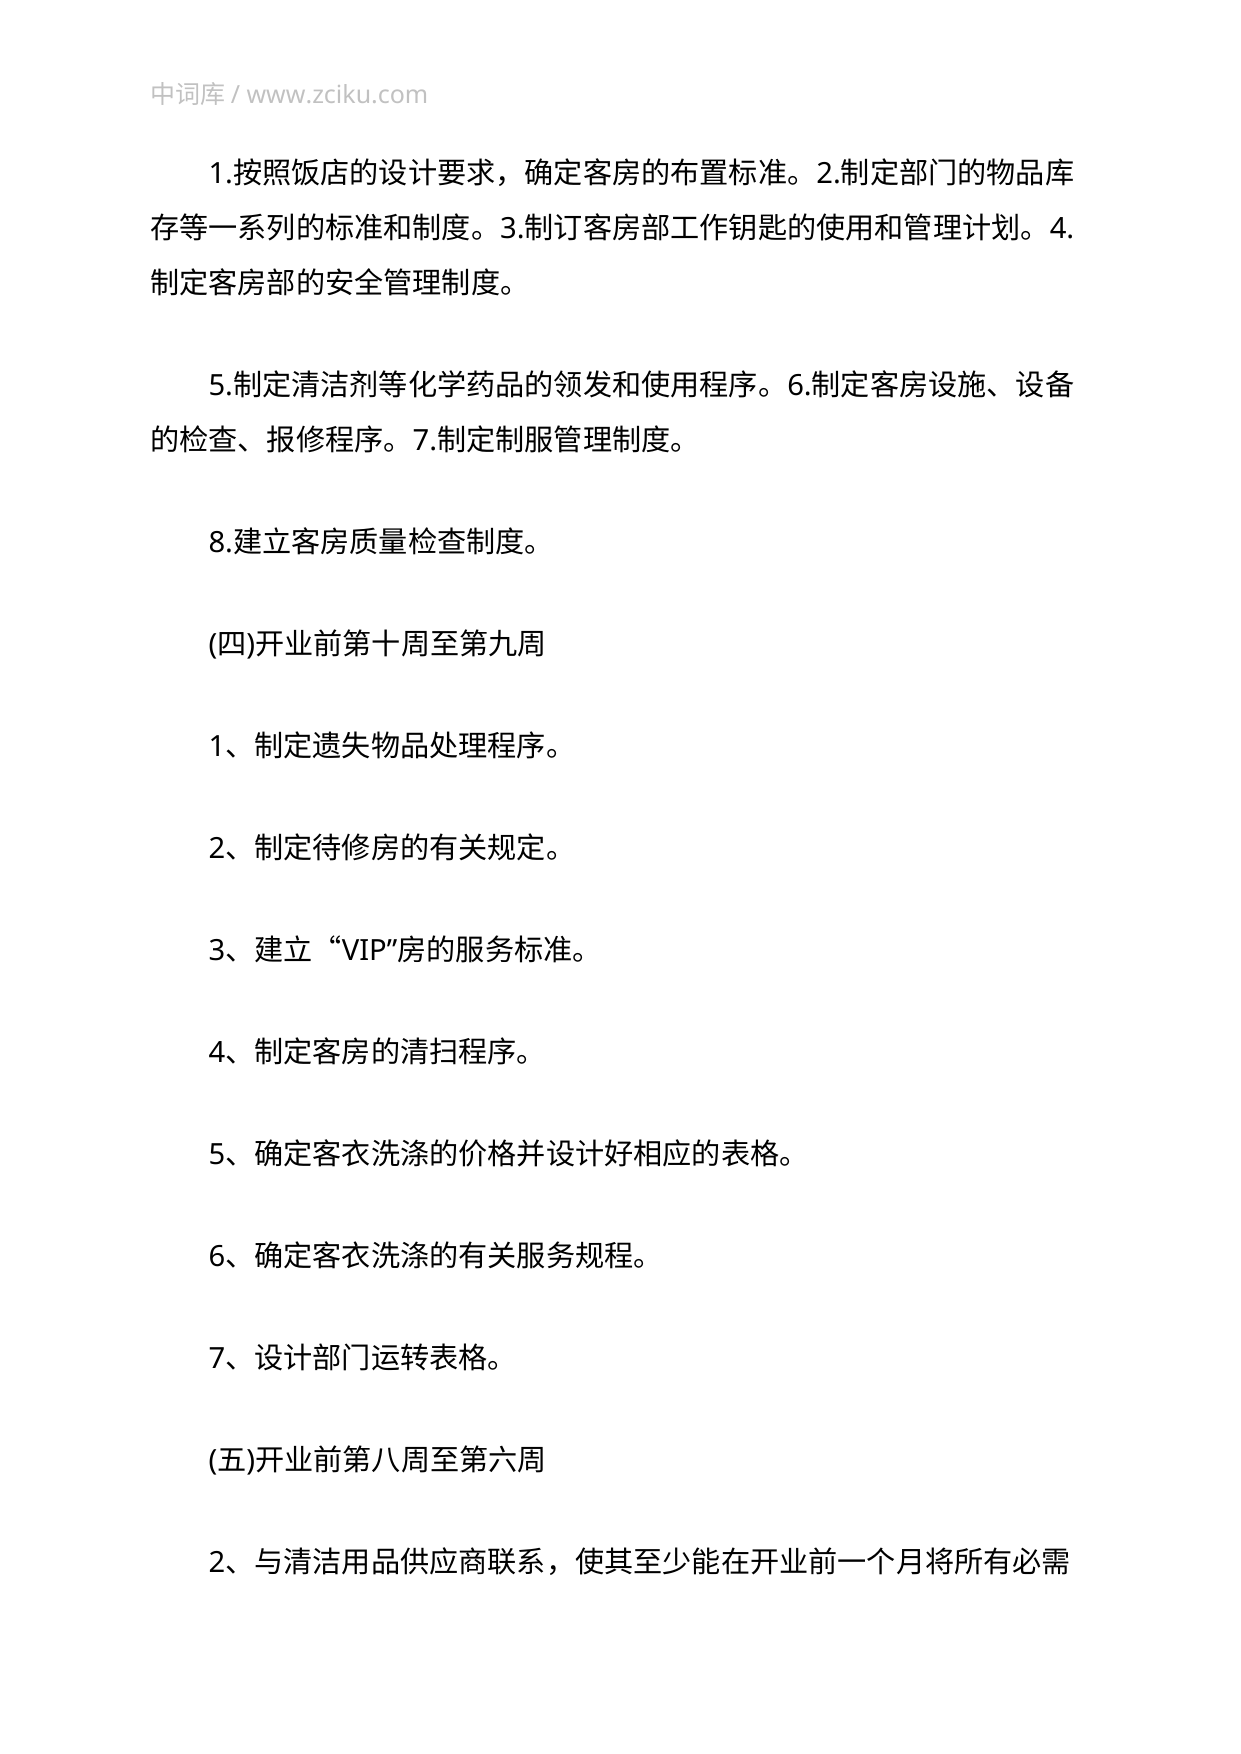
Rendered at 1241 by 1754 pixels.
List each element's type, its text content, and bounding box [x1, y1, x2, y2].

text 1.按照饭店的设计要求，确定客房的布置标准。2.制定部门的物品库存等一系列的标准和制度。3.制订客房部工作钥匙的使用和管理计划。4.制定客房部的安全管理制度。 [150, 150, 1090, 302]
text 4、制定客房的清扫程序。 [150, 1029, 1090, 1071]
text 3、建立“VIP”房的服务标准。 [150, 927, 1090, 969]
text 6、确定客衣洗涤的有关服务规程。 [150, 1233, 1090, 1275]
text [150, 1538, 1090, 1581]
text 5、确定客衣洗涤的价格并设计好相应的表格。 [150, 1131, 1090, 1173]
text (五)开业前第八周至第六周 [150, 1437, 1090, 1479]
text 7、设计部门运转表格。 [150, 1334, 1090, 1377]
text 2、制定待修房的有关规定。 [150, 825, 1090, 867]
text (四)开业前第十周至第九周 [150, 621, 1090, 663]
text 1、制定遗失物品处理程序。 [150, 723, 1090, 765]
text 5.制定清洁剂等化学药品的领发和使用程序。6.制定客房设施、设备的检查、报修程序。7.制定制服管理制度。 [150, 362, 1090, 459]
text 8.建立客房质量检查制度。 [150, 519, 1090, 561]
